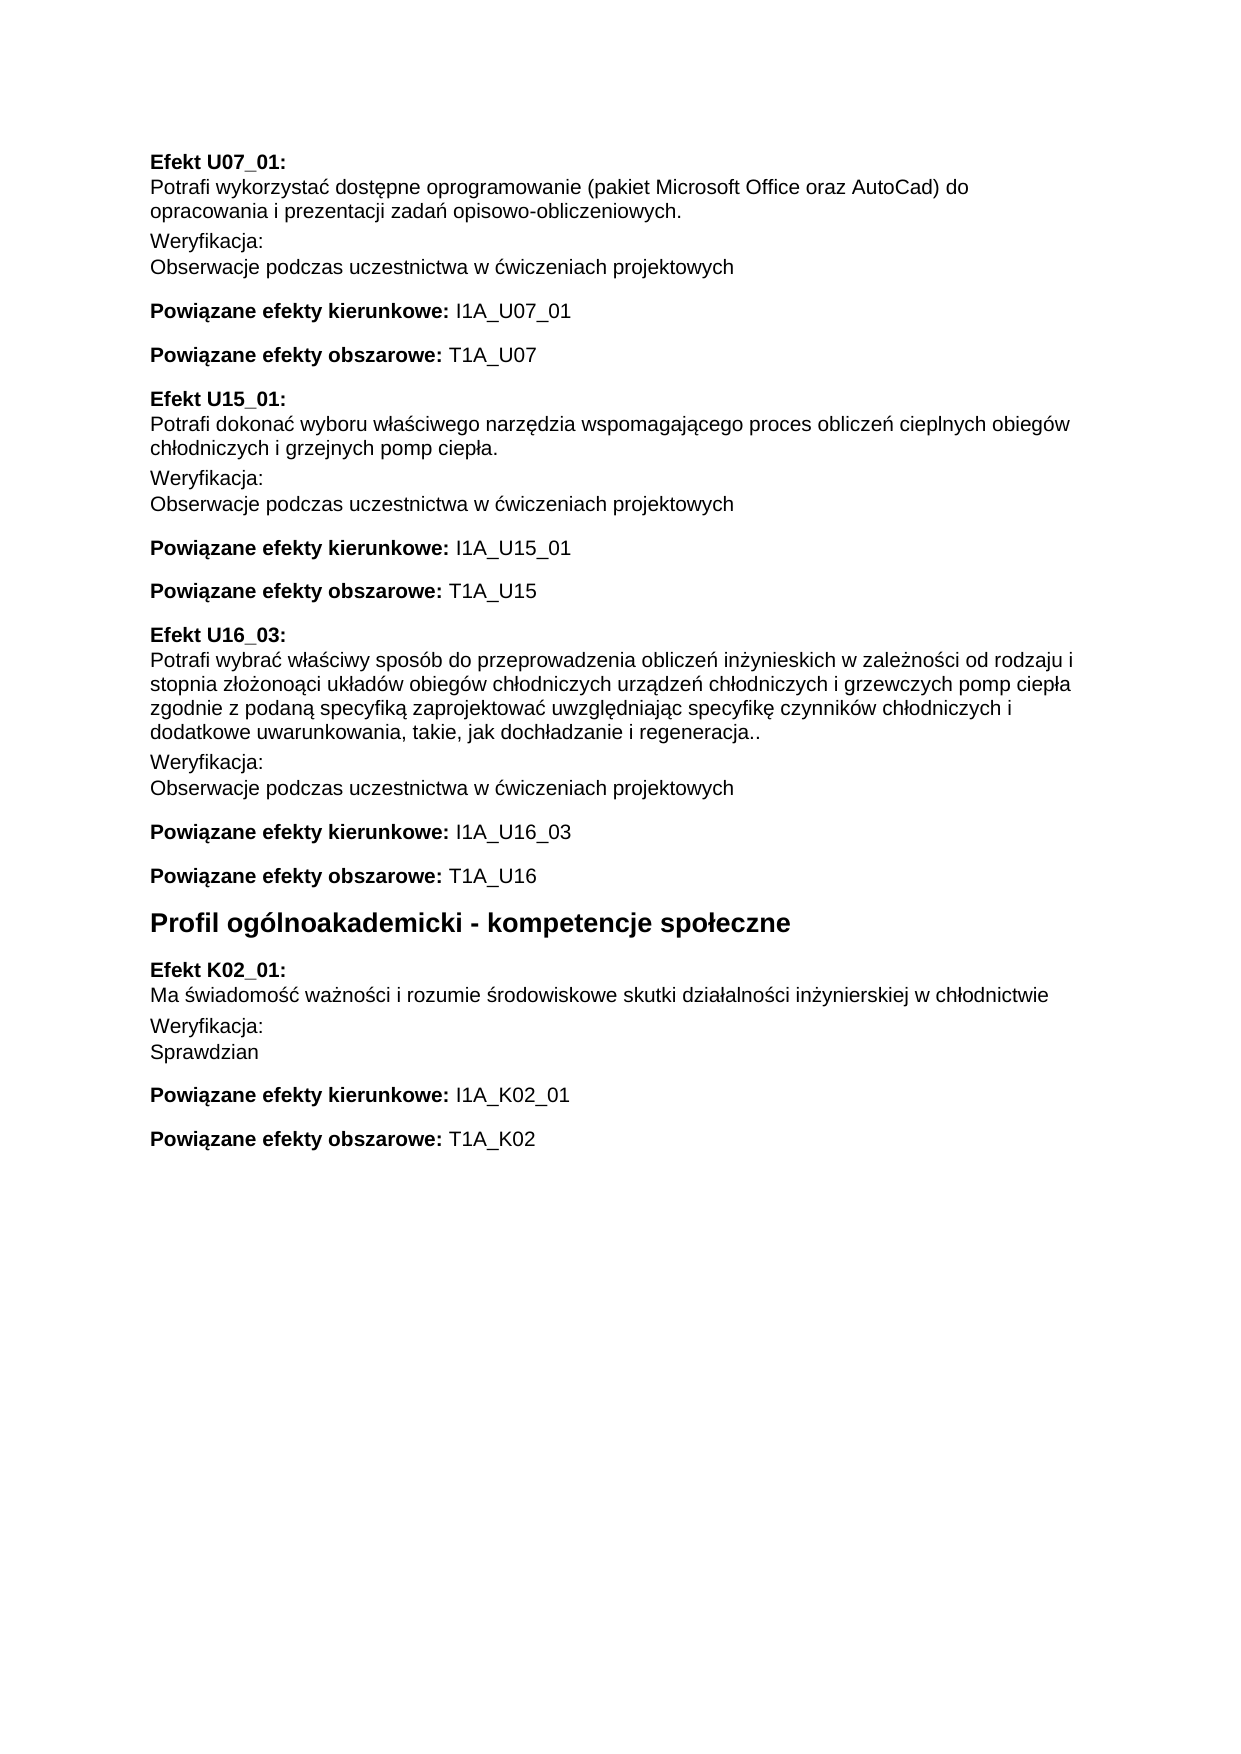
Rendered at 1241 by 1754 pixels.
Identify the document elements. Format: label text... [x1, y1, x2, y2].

text Weryfikacja: [150, 750, 1090, 774]
text Powiązane efekty obszarowe: T1A_K02 [150, 1127, 1090, 1151]
text Efekt U07_01: [150, 150, 1090, 174]
text Sprawdzian [150, 1039, 1090, 1063]
text Weryfikacja: [150, 466, 1090, 489]
text Powiązane efekty obszarowe: T1A_U16 [150, 863, 1090, 887]
text Powiązane efekty kierunkowe: I1A_U07_01 [150, 299, 1090, 323]
text Ma świadomość ważności i rozumie środowiskowe skutki działalności inżynierskiej w chłodnictwie [150, 983, 1090, 1007]
text Powiązane efekty kierunkowe: I1A_U16_03 [150, 820, 1090, 844]
text Efekt U15_01: [150, 386, 1090, 410]
text Powiązane efekty kierunkowe: I1A_U15_01 [150, 535, 1090, 559]
text Efekt K02_01: [150, 958, 1090, 982]
text Weryfikacja: [150, 229, 1090, 253]
text Potrafi wykorzystać dostępne oprogramowanie (pakiet Microsoft Office oraz AutoCad) do opracowania i prezentacji zadań opisowo-obliczeniowych. [150, 175, 1090, 223]
text Powiązane efekty kierunkowe: I1A_K02_01 [150, 1083, 1090, 1107]
text Efekt U16_03: [150, 623, 1090, 647]
text Powiązane efekty obszarowe: T1A_U15 [150, 579, 1090, 603]
text Weryfikacja: [150, 1013, 1090, 1037]
text Obserwacje podczas uczestnictwa w ćwiczeniach projektowych [150, 776, 1090, 800]
text Potrafi dokonać wyboru właściwego narzędzia wspomagającego proces obliczeń cieplnych obiegów chłodniczych i grzejnych pomp ciepła. [150, 411, 1090, 459]
subtitle Profil ogólnoakademicki - kompetencje społeczne [150, 907, 1090, 938]
text Obserwacje podczas uczestnictwa w ćwiczeniach projektowych [150, 255, 1090, 279]
text Potrafi wybrać właściwy sposób do przeprowadzenia obliczeń inżynieskich w zależności od rodzaju i stopnia złożonoąci układów obiegów chłodniczych urządzeń chłodniczych i grzewczych pomp ciepła zgodnie z podaną specyfiką zaprojektować uwzględniając specyfikę czynników chłodniczych i dodatkowe uwarunkowania, takie, jak dochładzanie i regeneracja.. [150, 648, 1090, 744]
text Powiązane efekty obszarowe: T1A_U07 [150, 343, 1090, 367]
text Obserwacje podczas uczestnictwa w ćwiczeniach projektowych [150, 492, 1090, 516]
